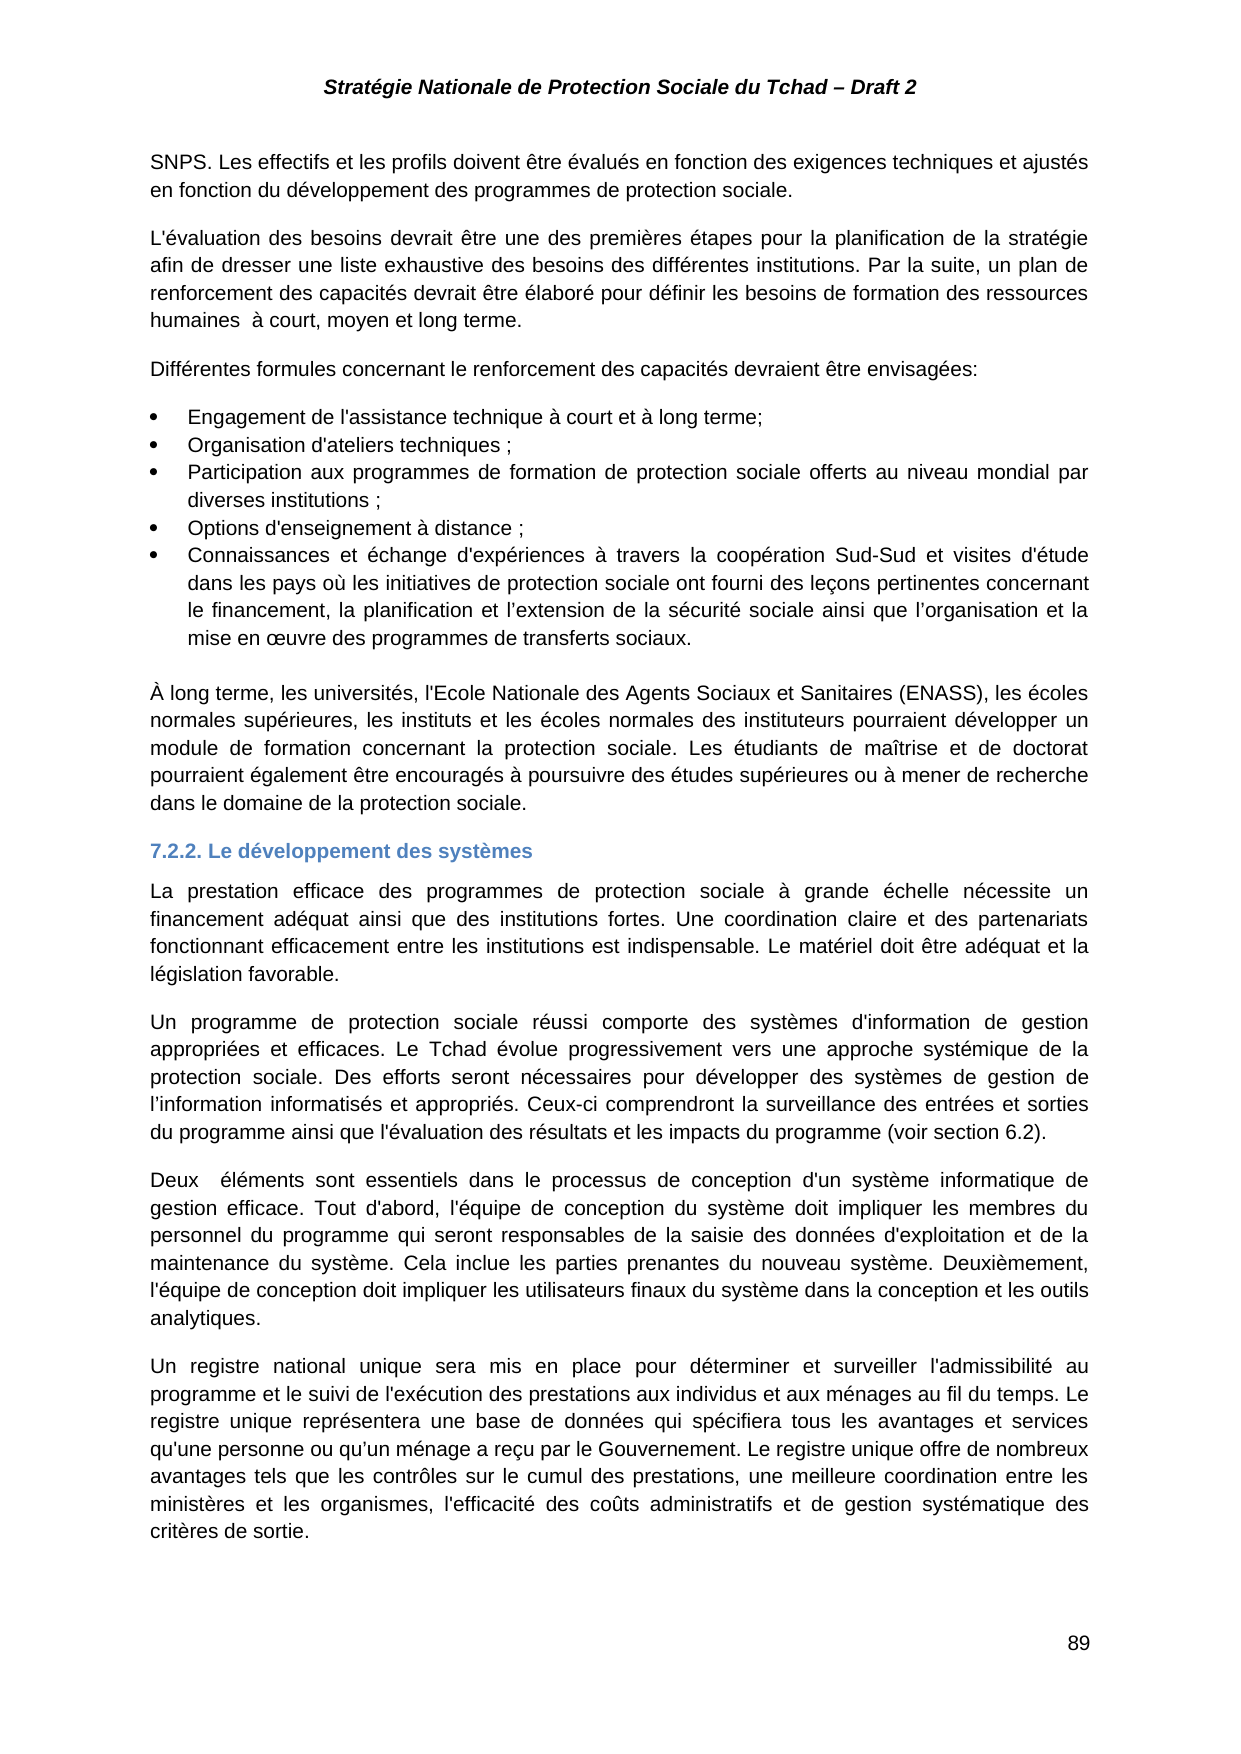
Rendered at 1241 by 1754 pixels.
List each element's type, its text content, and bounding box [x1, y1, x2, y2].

list Connaissances et échange d'expériences à travers la coopération Sud-Sud et visites d'étude dans les pays où les initiatives de protection sociale ont fourni des leçons pertinentes concernant le financement, la planification et l’extension de la sécurité sociale ainsi que l’organisation et la mise en œuvre des programmes de transferts sociaux. [150, 543, 1090, 649]
text Deux éléments sont essentiels dans le processus de conception d'un système informatique de gestion efficace. Tout d'abord, l'équipe de conception du système doit impliquer les membres du personnel du programme qui seront responsables de la saisie des données d'exploitation et de la maintenance du système. Cela inclue les parties prenantes du nouveau système. Deuxièmement, l'équipe de conception doit impliquer les utilisateurs finaux du système dans la conception et les outils analytiques. [150, 1168, 1090, 1329]
list Participation aux programmes de formation de protection sociale offerts au niveau mondial par diverses institutions ; [150, 460, 1090, 512]
text Un programme de protection sociale réussi comporte des systèmes d'information de gestion appropriées et efficaces. Le Tchad évolue progressivement vers une approche systémique de la protection sociale. Des efforts seront nécessaires pour développer des systèmes de gestion de l’information informatisés et appropriés. Ceux-ci comprendront la surveillance des entrées et sorties du programme ainsi que l'évaluation des résultats et les impacts du programme (voir section 6.2). [150, 1010, 1090, 1144]
list Options d'enseignement à distance ; [150, 515, 1090, 539]
list Engagement de l'assistance technique à court et à long terme; [150, 405, 1090, 429]
text L'évaluation des besoins devrait être une des premières étapes pour la planification de la stratégie afin de dresser une liste exhaustive des besoins des différentes institutions. Par la suite, un plan de renforcement des capacités devrait être élaboré pour définir les besoins de formation des ressources humaines à court, moyen et long terme. [150, 226, 1090, 332]
text Différentes formules concernant le renforcement des capacités devraient être envisagées: [150, 357, 1090, 381]
text La prestation efficace des programmes de protection sociale à grande échelle nécessite un financement adéquat ainsi que des institutions fortes. Une coordination claire et des partenariats fonctionnant efficacement entre les institutions est indispensable. Le matériel doit être adéquat et la législation favorable. [150, 879, 1090, 985]
text Un registre national unique sera mis en place pour déterminer et surveiller l'admissibilité au programme et le suivi de l'exécution des prestations aux individus et aux ménages au fil du temps. Le registre unique représentera une base de données qui spécifiera tous les avantages et services qu'une personne ou qu’un ménage a reçu par le Gouvernement. Le registre unique offre de nombreux avantages tels que les contrôles sur le cumul des prestations, une meilleure coordination entre les ministères et les organismes, l'efficacité des coûts administratifs et de gestion systématique des critères de sortie. [150, 1354, 1090, 1543]
list Organisation d'ateliers techniques ; [150, 433, 1090, 457]
text À long terme, les universités, l'Ecole Nationale des Agents Sociaux et Sanitaires (ENASS), les écoles normales supérieures, les instituts et les écoles normales des instituteurs pourraient développer un module de formation concernant la protection sociale. Les étudiants de maîtrise et de doctorat pourraient également être encouragés à poursuivre des études supérieures ou à mener de recherche dans le domaine de la protection sociale. [150, 681, 1090, 814]
subtitle 7.2.2. Le développement des systèmes [150, 839, 1090, 863]
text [150, 150, 1090, 201]
